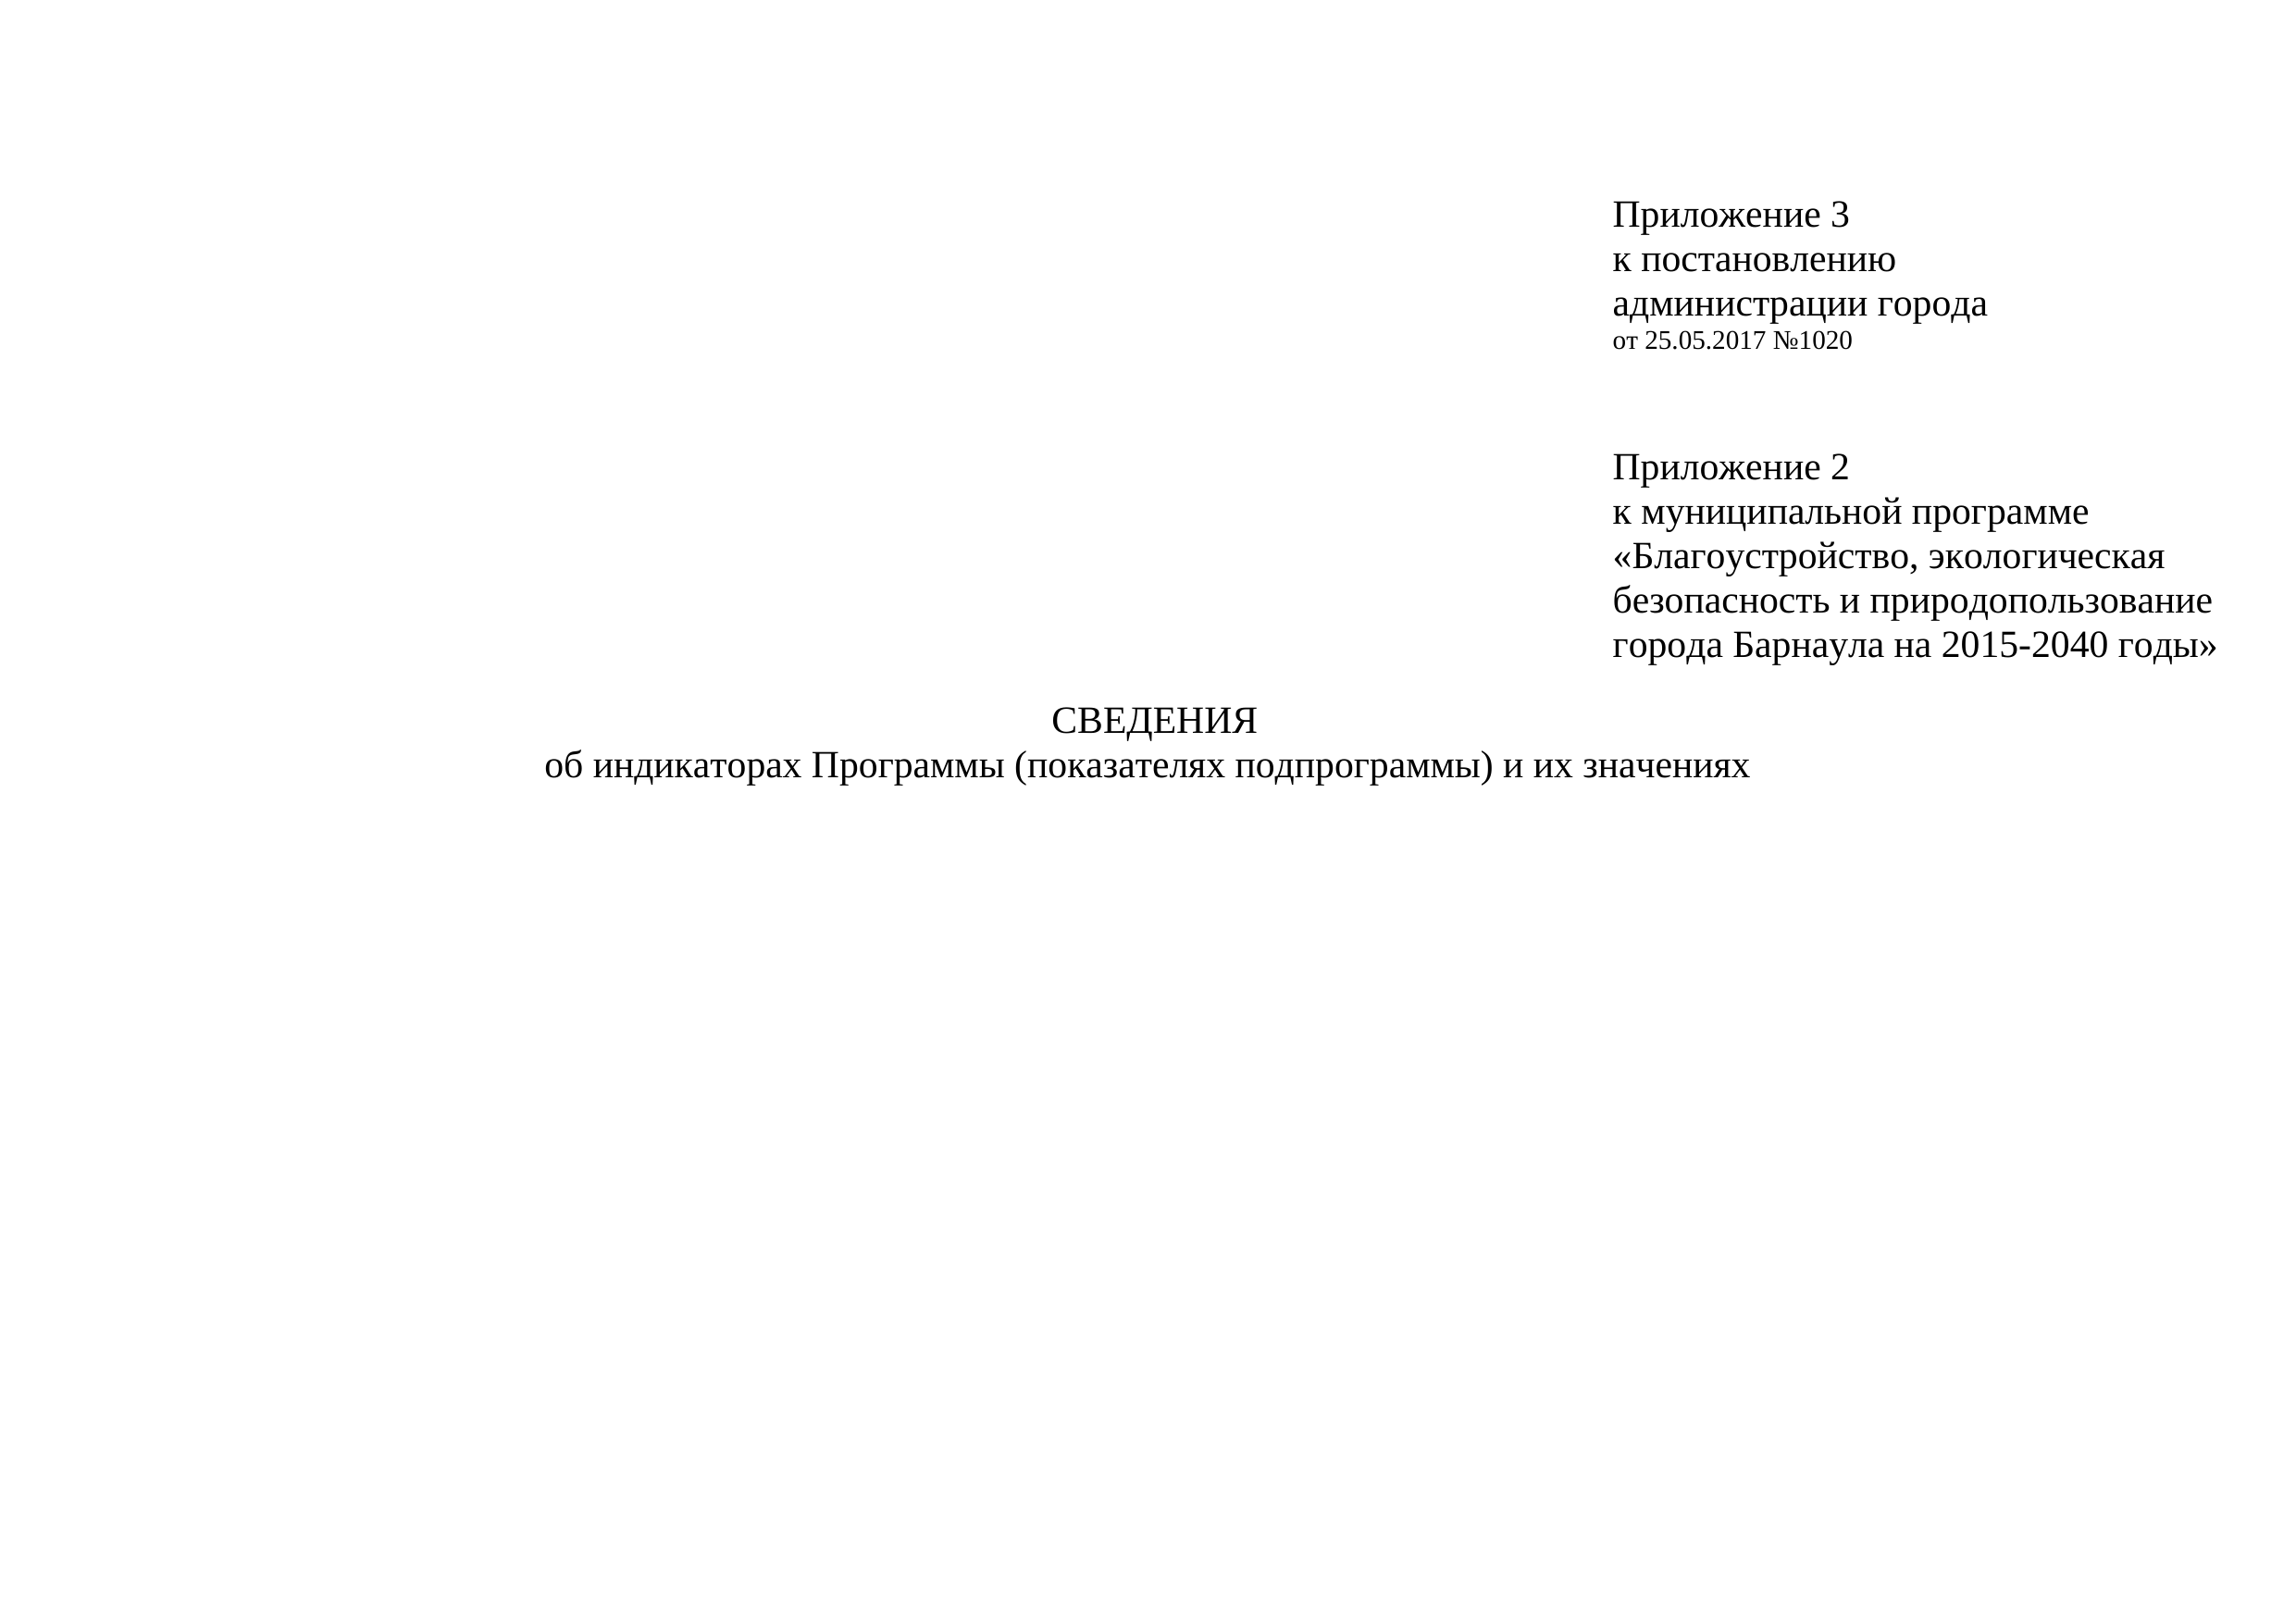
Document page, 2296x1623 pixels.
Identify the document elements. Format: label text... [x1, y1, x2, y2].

text Приложение 2 [1612, 444, 2282, 489]
text к постановлению [1612, 236, 2282, 280]
text города Барнаула на 2015-2040 годы» [1612, 622, 2282, 665]
text Приложение 3 [1612, 192, 2282, 236]
text СВЕДЕНИЯ [27, 697, 2282, 741]
text к муниципальной программе «Благоустройство, экологическая безопасность и природопользование [1612, 489, 2282, 622]
text об индикаторах Программы (показателях подпрограммы) и их значениях [14, 741, 2282, 786]
text от 25.05.2017 №1020 [1612, 325, 2282, 355]
text администрации города [1612, 280, 2282, 325]
